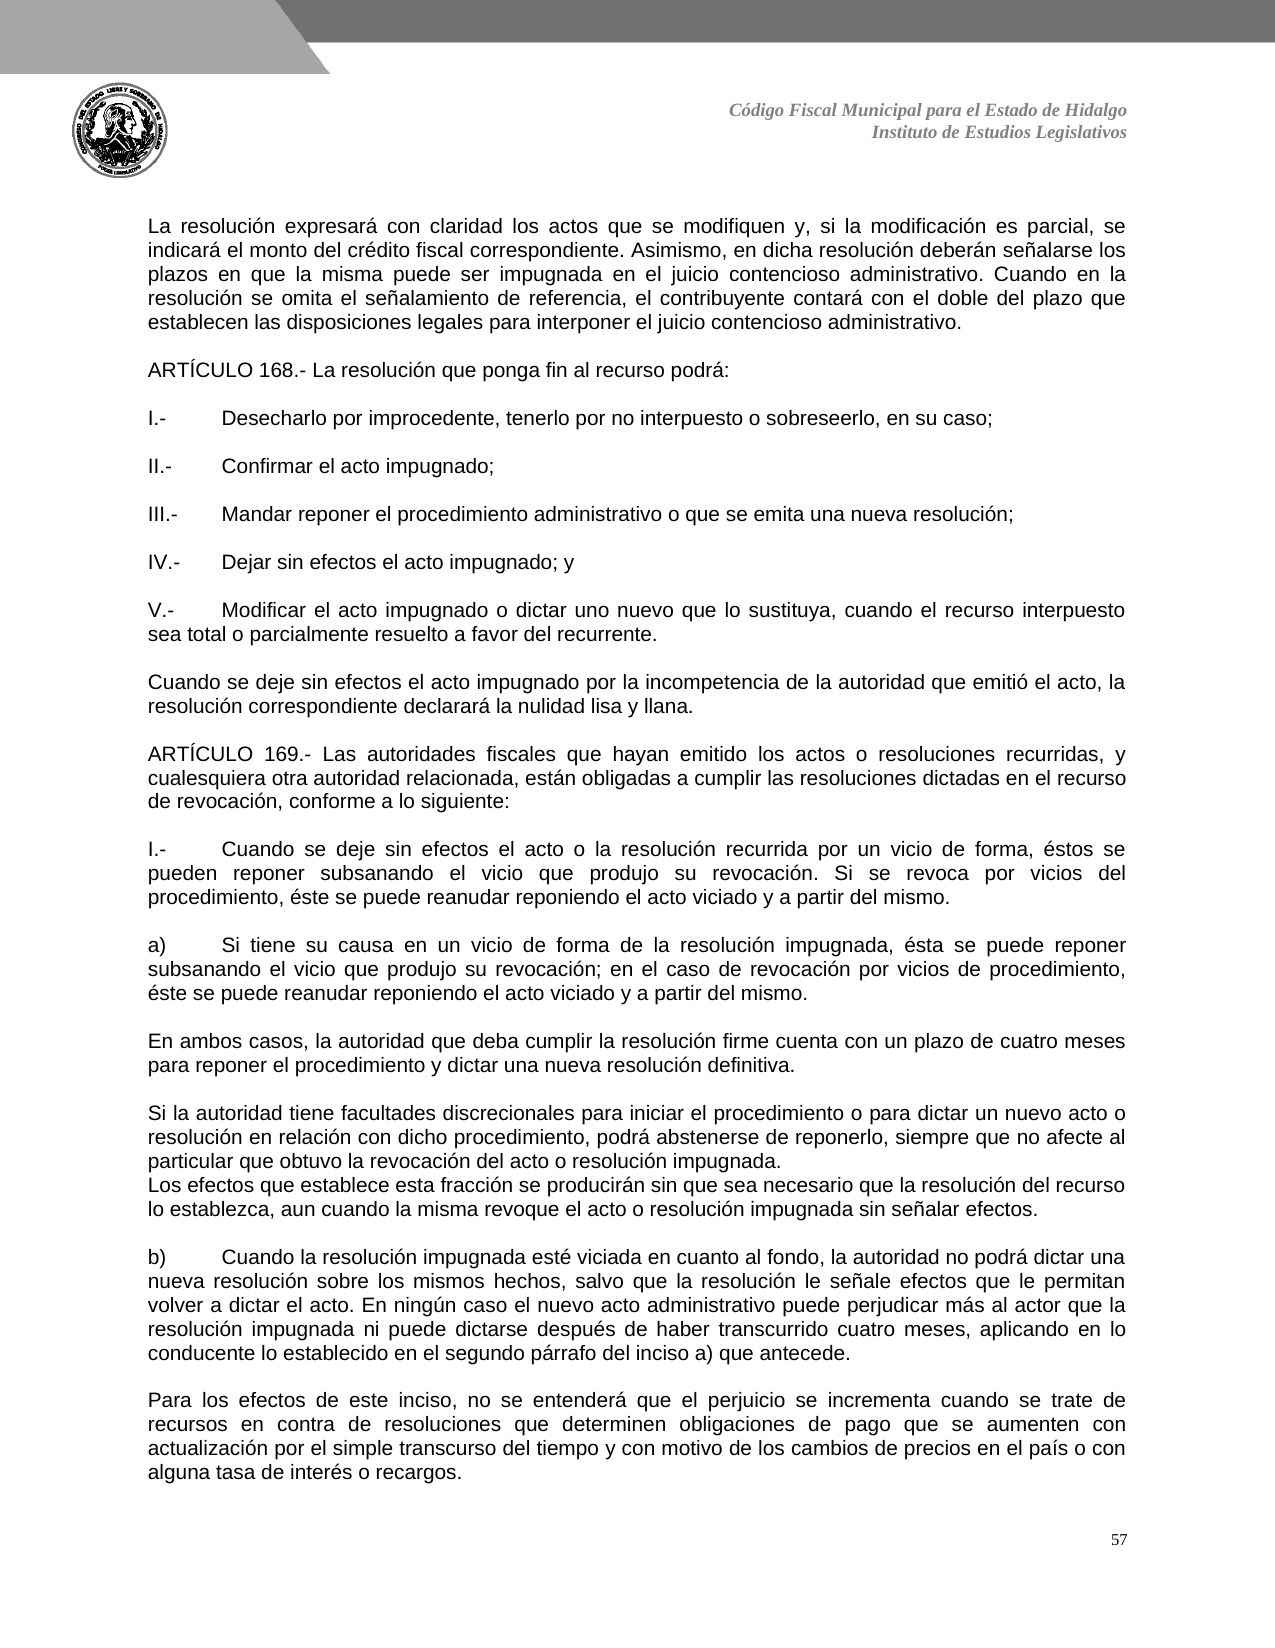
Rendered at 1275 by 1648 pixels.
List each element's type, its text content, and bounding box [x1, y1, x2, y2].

text I.- Cuando se deje sin efectos el acto o la resolución recurrida por un vicio de forma, éstos se pueden reponer subsanando el vicio que produjo su revocación. Si se revoca por vicios del procedimiento, éste se puede reanudar reponiendo el acto viciado y a partir del mismo. [148, 837, 1127, 909]
text IV.- Dejar sin efectos el acto impugnado; y [148, 550, 1127, 574]
text b) Cuando la resolución impugnada esté viciada en cuanto al fondo, la autoridad no podrá dictar una nueva resolución sobre los mismos hechos, salvo que la resolución le señale efectos que le permitan volver a dictar el acto. En ningún caso el nuevo acto administrativo puede perjudicar más al actor que la resolución impugnada ni puede dictarse después de haber transcurrido cuatro meses, aplicando en lo conducente lo establecido en el segundo párrafo del inciso a) que antecede. [148, 1244, 1127, 1364]
text Para los efectos de este inciso, no se entenderá que el perjuicio se incrementa cuando se trate de recursos en contra de resoluciones que determinen obligaciones de pago que se aumenten con actualización por el simple transcurso del tiempo y con motivo de los cambios de precios en el país o con alguna tasa de interés o recargos. [148, 1388, 1127, 1484]
text V.- Modificar el acto impugnado o dictar uno nuevo que lo sustituya, cuando el recurso interpuesto sea total o parcialmente resuelto a favor del recurrente. [148, 598, 1127, 646]
text I.- Desecharlo por improcedente, tenerlo por no interpuesto o sobreseerlo, en su caso; [148, 406, 1127, 430]
text Los efectos que establece esta fracción se producirán sin que sea necesario que la resolución del recurso lo establezca, aun cuando la misma revoque el acto o resolución impugnada sin señalar efectos. [148, 1173, 1127, 1221]
text a) Si tiene su causa en un vicio de forma de la resolución impugnada, ésta se puede reponer subsanando el vicio que produjo su revocación; en el caso de revocación por vicios de procedimiento, éste se puede reanudar reponiendo el acto viciado y a partir del mismo. [148, 933, 1127, 1005]
picture [0, 0, 1275, 180]
text Cuando se deje sin efectos el acto impugnado por la incompetencia de la autoridad que emitió el acto, la resolución correspondiente declarará la nulidad lisa y llana. [148, 669, 1127, 717]
text III.- Mandar reponer el procedimiento administrativo o que se emita una nueva resolución; [148, 502, 1127, 526]
text ARTÍCULO 169.- Las autoridades fiscales que hayan emitido los actos o resoluciones recurridas, y cualesquiera otra autoridad relacionada, están obligadas a cumplir las resoluciones dictadas en el recurso de revocación, conforme a lo siguiente: [148, 741, 1127, 813]
text II.- Confirmar el acto impugnado; [148, 454, 1127, 478]
text La resolución expresará con claridad los actos que se modifiquen y, si la modificación es parcial, se indicará el monto del crédito fiscal correspondiente. Asimismo, en dicha resolución deberán señalarse los plazos en que la misma puede ser impugnada en el juicio contencioso administrativo. Cuando en la resolución se omita el señalamiento de referencia, el contribuyente contará con el doble del plazo que establecen las disposiciones legales para interponer el juicio contencioso administrativo. [148, 214, 1127, 334]
text En ambos casos, la autoridad que deba cumplir la resolución firme cuenta con un plazo de cuatro meses para reponer el procedimiento y dictar una nueva resolución definitiva. [148, 1029, 1127, 1077]
text ARTÍCULO 168.- La resolución que ponga fin al recurso podrá: [148, 358, 1127, 382]
text Si la autoridad tiene facultades discrecionales para iniciar el procedimiento o para dictar un nuevo acto o resolución en relación con dicho procedimiento, podrá abstenerse de reponerlo, siempre que no afecte al particular que obtuvo la revocación del acto o resolución impugnada. [148, 1101, 1127, 1173]
